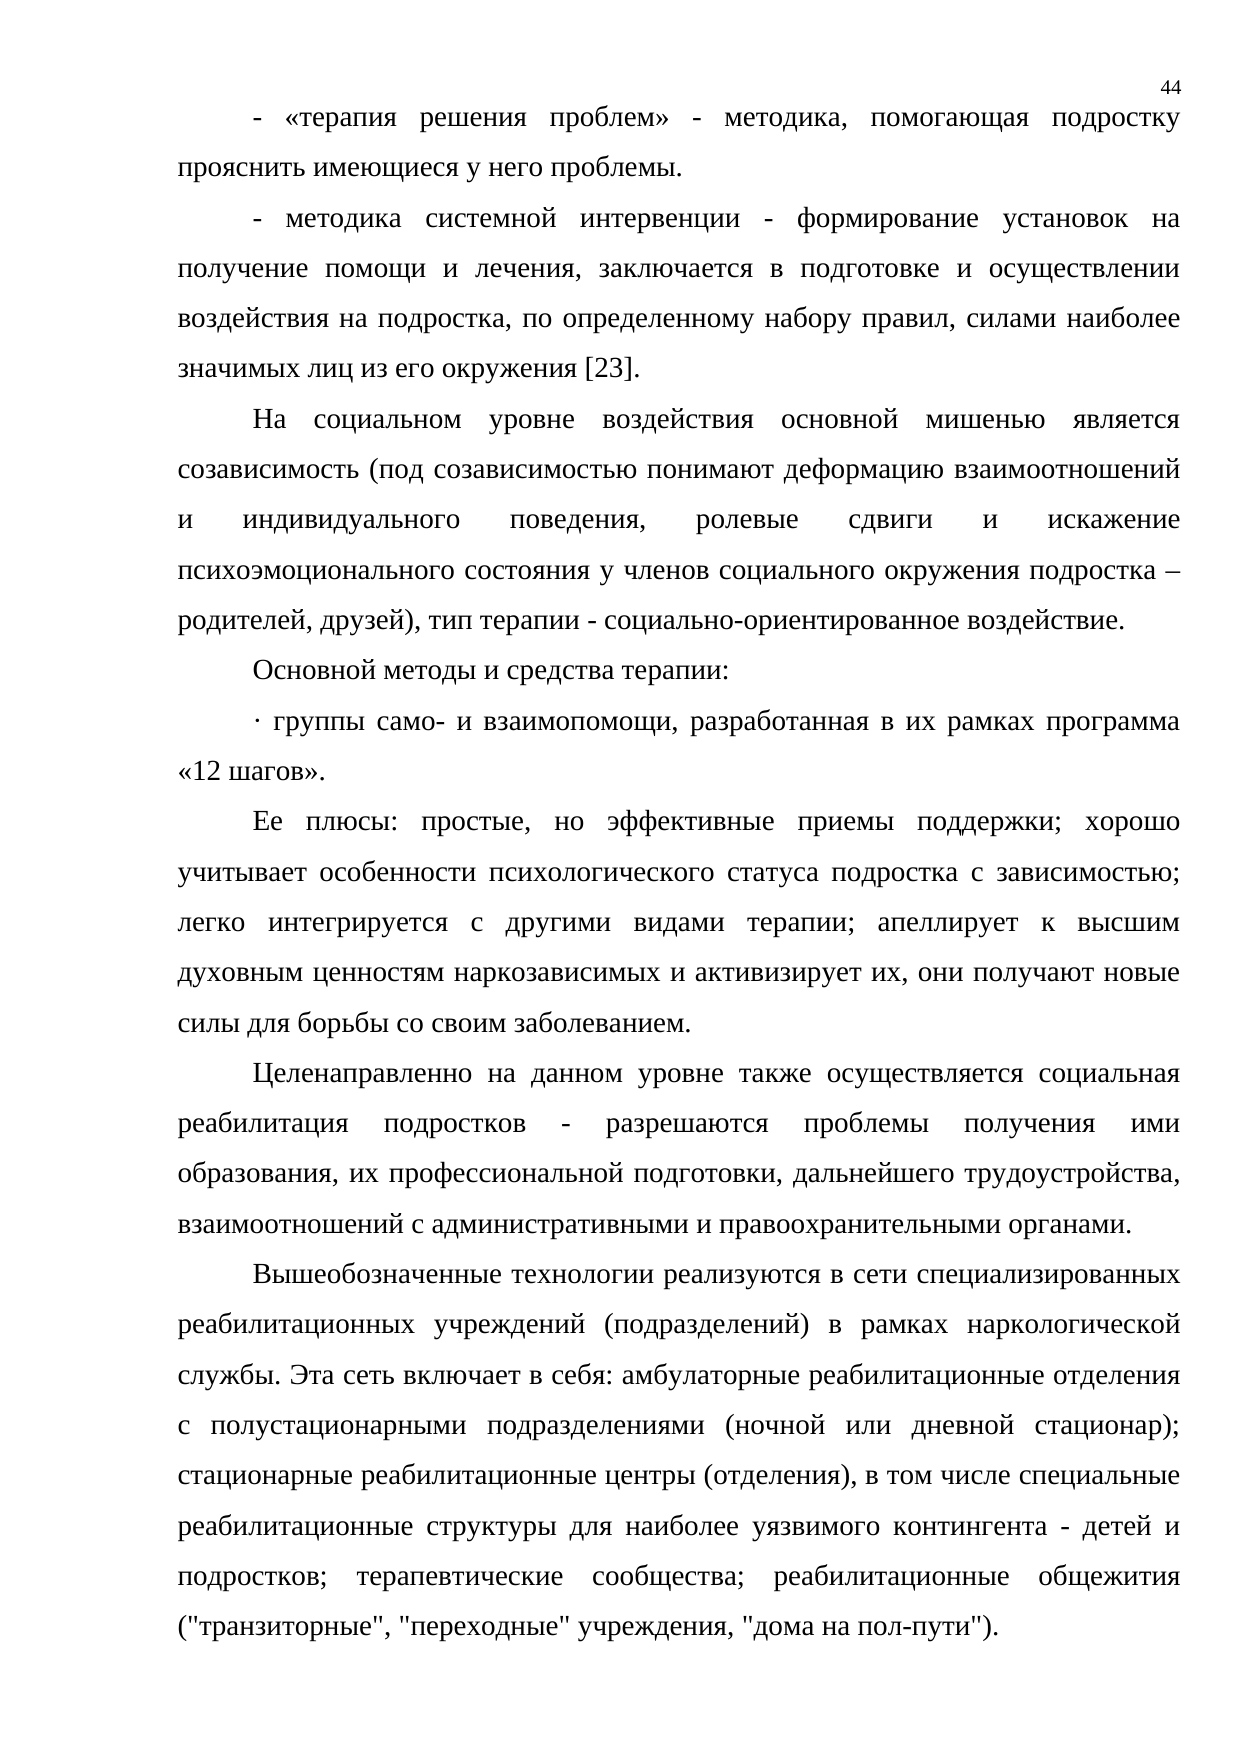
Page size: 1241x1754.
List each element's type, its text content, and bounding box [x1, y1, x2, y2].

text Целенаправленно на данном уровне также осуществляется социальная реабилитация подростков - разрешаются проблемы получения ими образования, их профессиональной подготовки, дальнейшего трудоустройства, взаимоотношений с административными и правоохранительными органами. [177, 1055, 1181, 1239]
text На социальном уровне воздействия основной мишенью является созависимость (под созависимостью понимают деформацию взаимоотношений и индивидуального поведения, ролевые сдвиги и искажение психоэмоционального состояния у членов социального окружения подростка – родителей, друзей), тип терапии - социально-ориентированное воздействие. [177, 401, 1181, 636]
text - методика системной интервенции - формирование установок на получение помощи и лечения, заключается в подготовке и осуществлении воздействия на подростка, по определенному набору правил, силами наиболее значимых лиц из его окружения [23]. [177, 200, 1181, 384]
text Ее плюсы: простые, но эффективные приемы поддержки; хорошо учитывает особенности психологического статуса подростка с зависимостью; легко интегрируется с другими видами терапии; апеллирует к высшим духовным ценностям наркозависимых и активизирует их, они получают новые силы для борьбы со своим заболеванием. [177, 803, 1181, 1038]
text - «терапия решения проблем» - методика, помогающая подростку прояснить имеющиеся у него проблемы. [177, 99, 1181, 183]
text · группы само- и взаимопомощи, разработанная в их рамках программа «12 шагов». [177, 703, 1181, 787]
text Вышеобозначенные технологии реализуются в сети специализированных реабилитационных учреждений (подразделений) в рамках наркологической службы. Эта сеть включает в себя: амбулаторные реабилитационные отделения с полустационарными подразделениями (ночной или дневной стационар); стационарные реабилитационные центры (отделения), в том числе специальные реабилитационные структуры для наиболее уязвимого контингента - детей и подростков; терапевтические сообщества; реабилитационные общежития ("транзиторные", "переходные" учреждения, "дома на пол-пути"). [177, 1256, 1181, 1642]
text Основной методы и средства терапии: [177, 652, 1181, 686]
